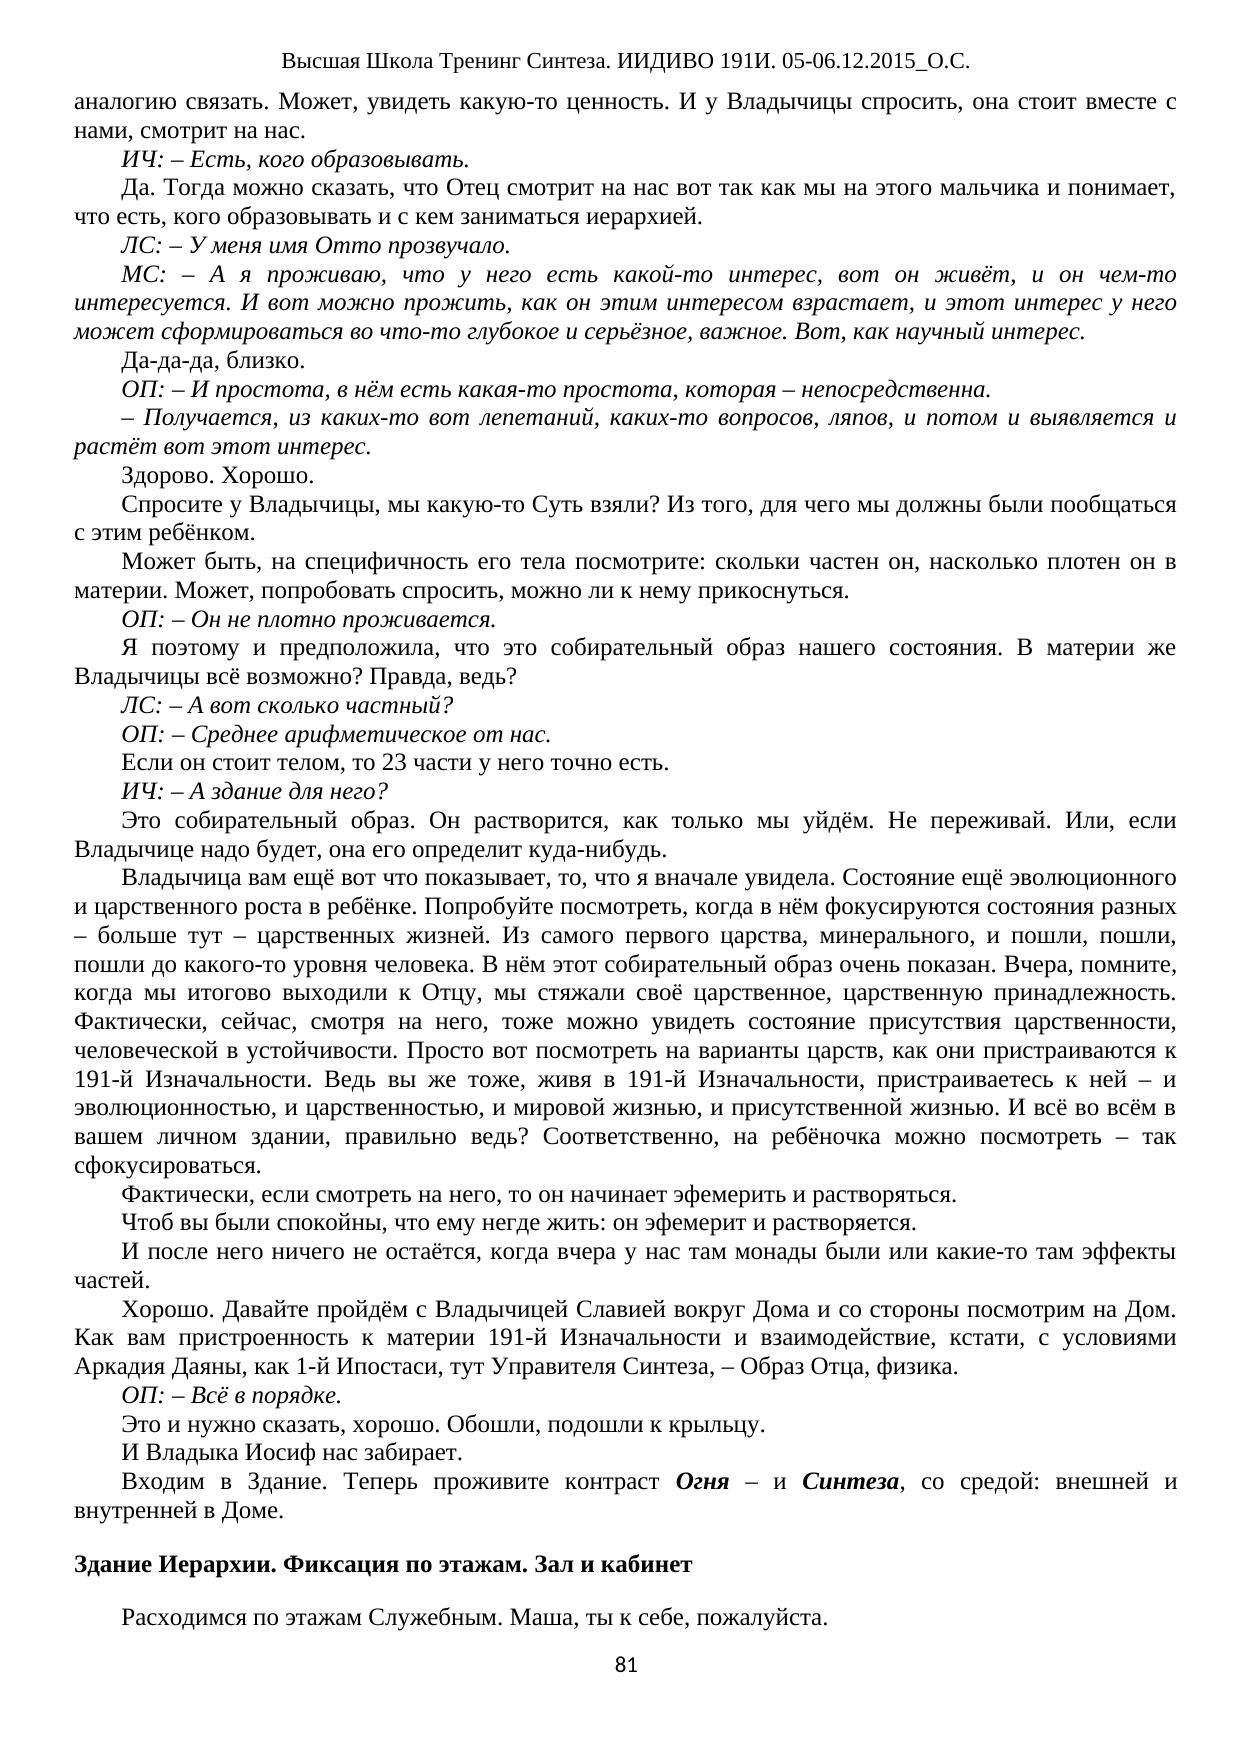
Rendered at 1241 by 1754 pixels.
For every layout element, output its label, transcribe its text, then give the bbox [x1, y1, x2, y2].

text ОП: – Среднее арифметическое от нас. [74, 719, 1178, 747]
text И Владыка Иосиф нас забирает. [74, 1437, 1178, 1466]
text Здорово. Хорошо. [74, 460, 1178, 489]
text ОП: – И простота, в нём есть какая-то простота, которая – непосредственна. [74, 374, 1178, 402]
text Чтоб вы были спокойны, что ему негде жить: он эфемерит и растворяется. [74, 1207, 1178, 1236]
text Здание Иерархии. Фиксация по этажам. Зал и кабинет [74, 1549, 1181, 1577]
text И после него ничего не остаётся, когда вчера у нас там монады были или какие-то там эффекты частей. [74, 1236, 1178, 1294]
text Хорошо. Давайте пройдём с Владычицей Славией вокруг Дома и со стороны посмотрим на Дом. Как вам пристроенность к материи 191-й Изначальности и взаимодействие, кстати, с условиями Аркадия Даяны, как 1-й Ипостаси, тут Управителя Синтеза, – Образ Отца, физика. [74, 1294, 1178, 1380]
text Это и нужно сказать, хорошо. Обошли, подошли к крыльцу. [74, 1409, 1178, 1437]
text Спросите у Владычицы, мы какую-то Суть взяли? Из того, для чего мы должны были пообщаться с этим ребёнком. [74, 489, 1178, 546]
text ОП: – Он не плотно проживается. [74, 604, 1178, 632]
text Да. Тогда можно сказать, что Отец смотрит на нас вот так как мы на этого мальчика и понимает, что есть, кого образовывать и с кем заниматься иерархией. [74, 172, 1178, 230]
text Да-да-да, близко. [74, 345, 1178, 374]
text ЛС: – У меня имя Отто прозвучало. [74, 230, 1178, 259]
text Может быть, на специфичность его тела посмотрите: скольки частен он, насколько плотен он в материи. Может, попробовать спросить, можно ли к нему прикоснуться. [74, 546, 1178, 604]
text Это собирательный образ. Он растворится, как только мы уйдём. Не переживай. Или, если Владычице надо будет, она его определит куда-нибудь. [74, 805, 1178, 862]
text Входим в Здание. Теперь проживите контраст Огня – и Синтеза, со средой: внешней и внутренней в Доме. [74, 1466, 1178, 1524]
text ИЧ: – А здание для него? [74, 776, 1178, 805]
text ОП: – Всё в порядке. [74, 1380, 1178, 1409]
text Владычица вам ещё вот что показывает, то, что я вначале увидела. Состояние ещё эволюционного и царственного роста в ребёнке. Попробуйте посмотреть, когда в нём фокусируются состояния разных – больше тут – царственных жизней. Из самого первого царства, минерального, и пошли, пошли, пошли до какого-то уровня человека. В нём этот собирательный образ очень показан. Вчера, помните, когда мы итогово выходили к Отцу, мы стяжали своё царственное, царственную принадлежность. Фактически, сейчас, смотря на него, тоже можно увидеть состояние присутствия царственности, человеческой в устойчивости. Просто вот посмотреть на варианты царств, как они пристраиваются к 191-й Изначальности. Ведь вы же тоже, живя в 191-й Изначальности, пристраиваетесь к ней – и эволюционностью, и царственностью, и мировой жизнью, и присутственной жизнью. И всё во всём в вашем личном здании, правильно ведь? Соответственно, на ребёночка можно посмотреть – так сфокусироваться. [74, 862, 1178, 1179]
text ЛС: – А вот сколько частный? [74, 690, 1178, 719]
text МС: – А я проживаю, что у него есть какой-то интерес, вот он живёт, и он чем-то интересуется. И вот можно прожить, как он этим интересом взрастает, и этот интерес у него может сформироваться во что-то глубокое и серьёзное, важное. Вот, как научный интерес. [74, 259, 1178, 345]
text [74, 86, 1178, 144]
text Фактически, если смотреть на него, то он начинает эфемерить и растворяться. [74, 1179, 1178, 1207]
text ИЧ: – Есть, кого образовывать. [74, 144, 1178, 172]
text – Получается, из каких-то вот лепетаний, каких-то вопросов, ляпов, и потом и выявляется и растёт вот этот интерес. [74, 402, 1178, 460]
text Я поэтому и предположила, что это собирательный образ нашего состояния. В материи же Владычицы всё возможно? Правда, ведь? [74, 632, 1178, 690]
text Расходимся по этажам Служебным. Маша, ты к себе, пожалуйста. [74, 1602, 1178, 1631]
text Если он стоит телом, то 23 части у него точно есть. [74, 747, 1178, 776]
